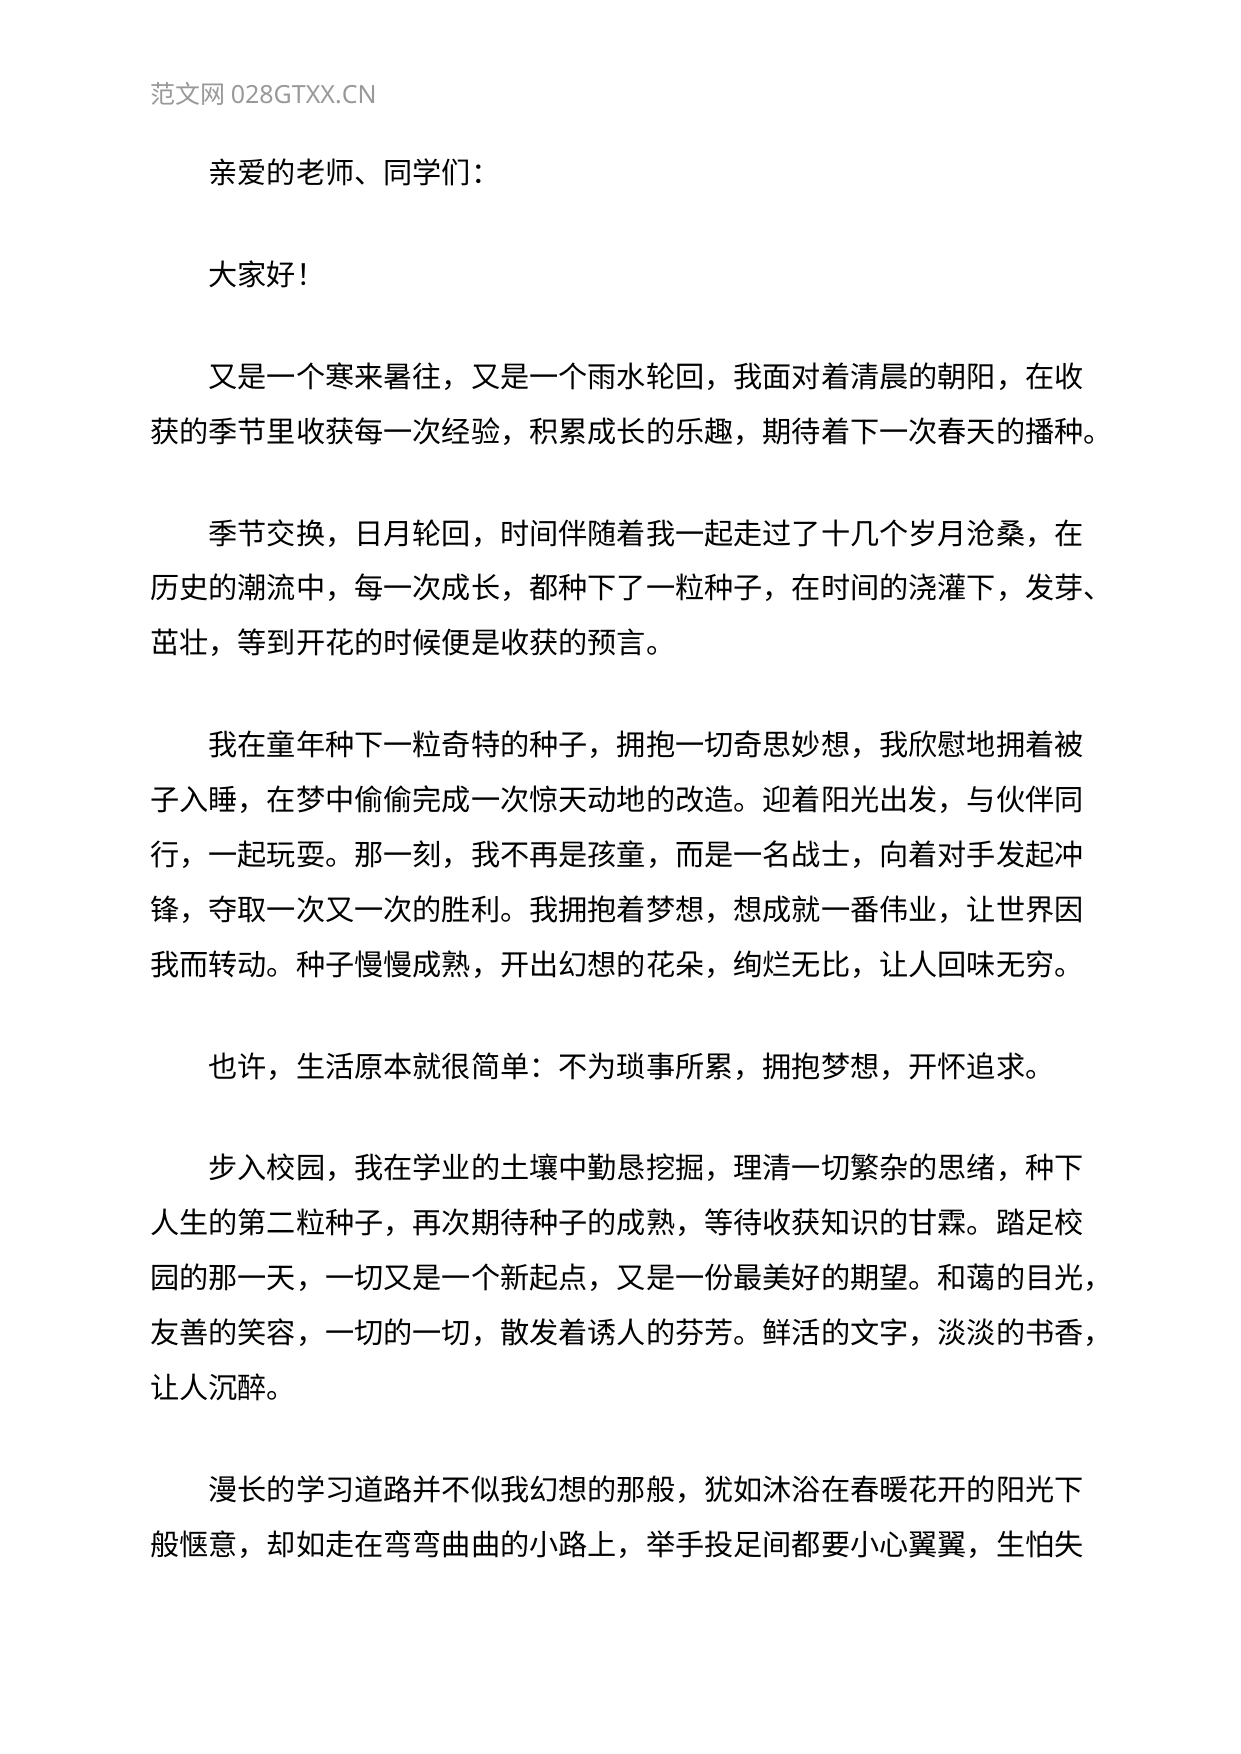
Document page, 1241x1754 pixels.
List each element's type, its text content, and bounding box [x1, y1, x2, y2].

text 我在童年种下一粒奇特的种子，拥抱一切奇思妙想，我欣慰地拥着被子入睡，在梦中偷偷完成一次惊天动地的改造。迎着阳光出发，与伙伴同行，一起玩耍。那一刻，我不再是孩童，而是一名战士，向着对手发起冲锋，夺取一次又一次的胜利。我拥抱着梦想，想成就一番伟业，让世界因我而转动。种子慢慢成熟，开出幻想的花朵，绚烂无比，让人回味无穷。 [150, 722, 1090, 984]
text 也许，生活原本就很简单：不为琐事所累，拥抱梦想，开怀追求。 [150, 1043, 1090, 1085]
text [150, 1466, 1090, 1563]
text 大家好！ [150, 252, 1090, 294]
text 季节交换，日月轮回，时间伴随着我一起走过了十几个岁月沧桑，在历史的潮流中，每一次成长，都种下了一粒种子，在时间的浇灌下，发芽、茁壮，等到开花的时候便是收获的预言。 [150, 510, 1090, 662]
text 又是一个寒来暑往，又是一个雨水轮回，我面对着清晨的朝阳，在收获的季节里收获每一次经验，积累成长的乐趣，期待着下一次春天的播种。 [150, 353, 1090, 451]
text 步入校园，我在学业的土壤中勤恳挖掘，理清一切繁杂的思绪，种下人生的第二粒种子，再次期待种子的成熟，等待收获知识的甘霖。踏足校园的那一天，一切又是一个新起点，又是一份最美好的期望。和蔼的目光，友善的笑容，一切的一切，散发着诱人的芬芳。鲜活的文字，淡淡的书香，让人沉醉。 [150, 1145, 1090, 1407]
text 亲爱的老师、同学们： [150, 150, 1090, 192]
